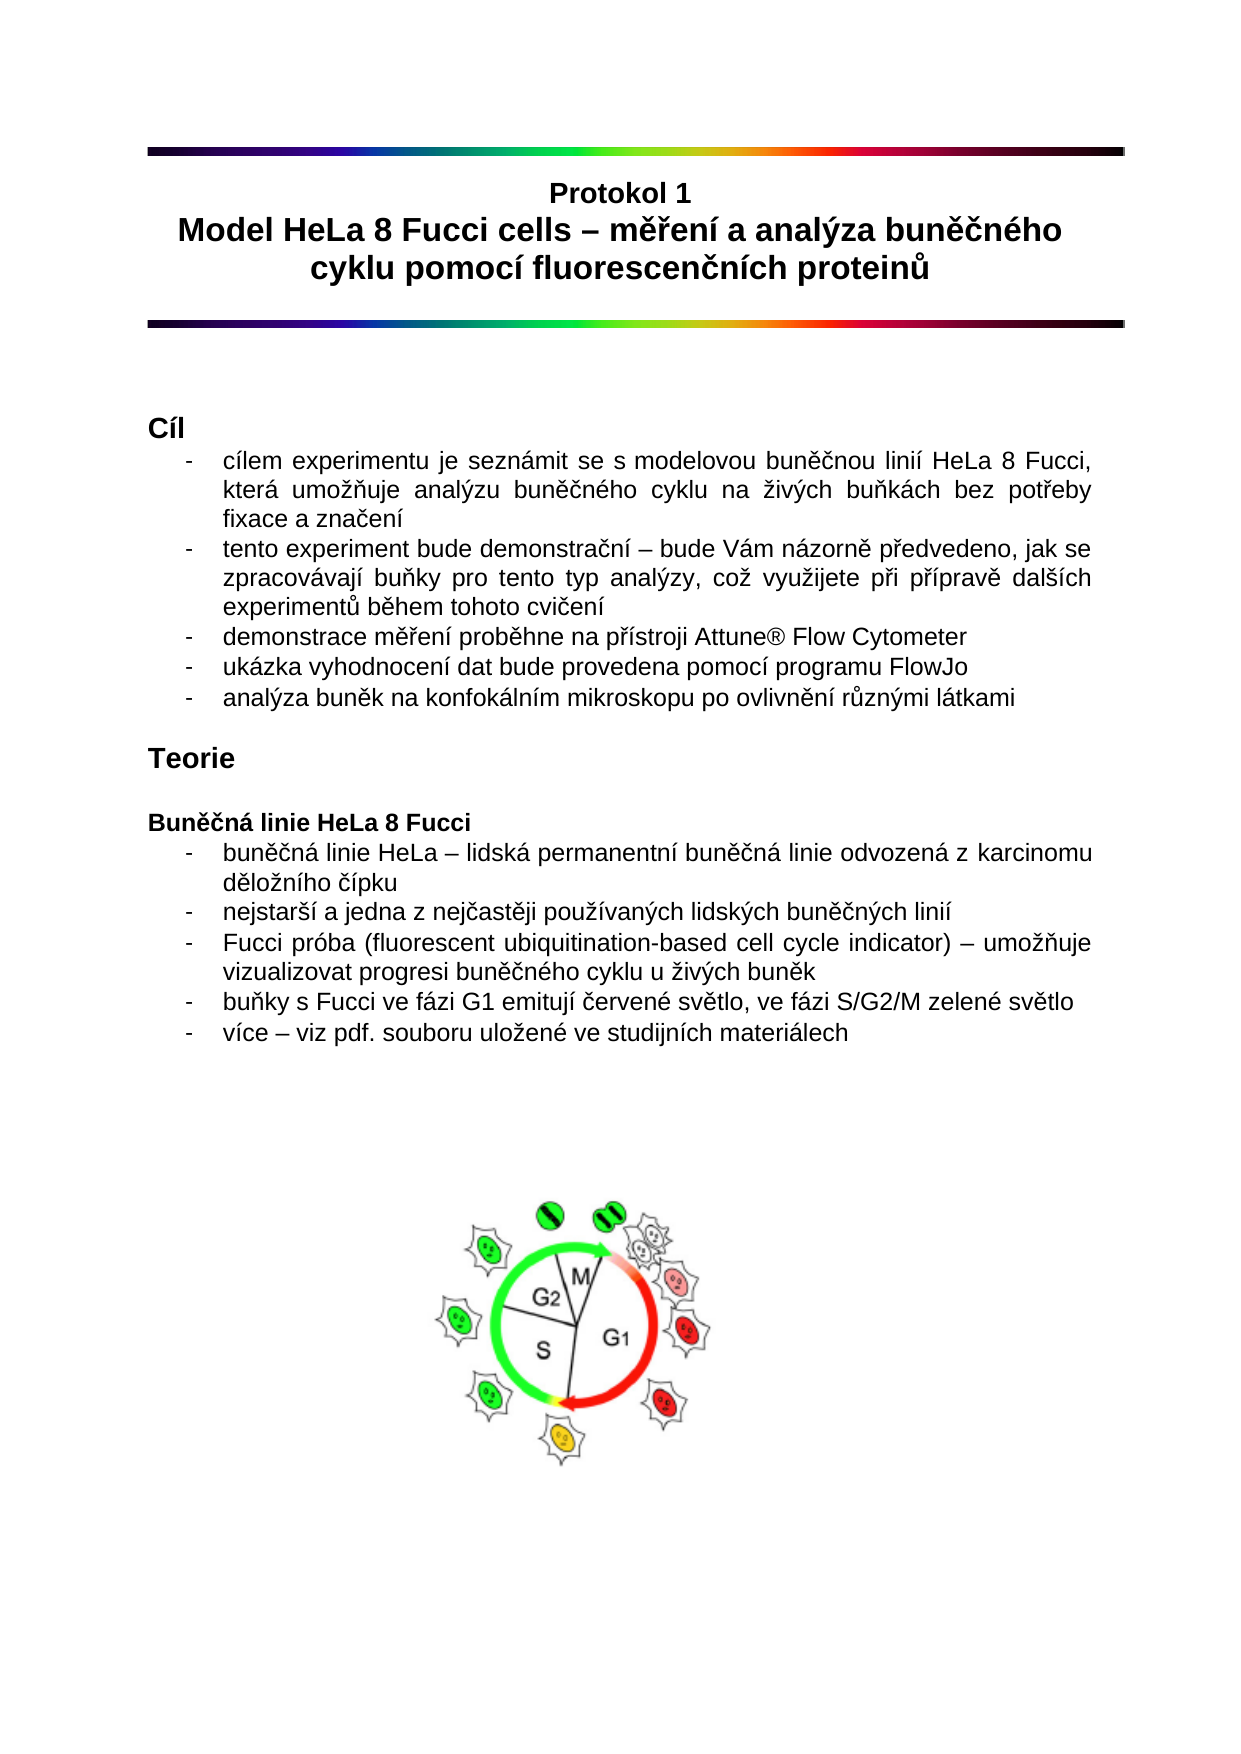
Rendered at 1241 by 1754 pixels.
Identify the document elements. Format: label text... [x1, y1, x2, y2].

picture [426, 147, 1128, 156]
picture [426, 320, 1128, 328]
list tento experiment bude demonstrační – bude Vám názorně předvedeno, jak se zpracovávají buňky pro tento typ analýzy, což využijete při přípravě dalších experimentů během tohoto cvičení [185, 533, 1093, 621]
list analýza buněk na konfokálním mikroskopu po ovlivnění různými látkami [185, 682, 1093, 712]
list více – viz pdf. souboru uložené ve studijních materiálech [185, 1017, 1093, 1047]
picture [147, 147, 406, 156]
list demonstrace měření proběhne na přístroji Attune® Flow Cytometer [185, 621, 1093, 651]
list buňky s Fucci ve fázi G1 emitují červené světlo, ve fázi S/G2/M zelené světlo [185, 986, 1093, 1017]
list Fucci próba (fluorescent ubiquitination-based cell cycle indicator) – umožňuje vizualizovat progresi buněčného cyklu u živých buněk [185, 927, 1093, 986]
text Teorie [148, 741, 1093, 775]
picture [147, 320, 406, 328]
text Model HeLa 8 Fucci cells – měření a analýza buněčného cyklu pomocí fluorescenčních proteinů [148, 210, 1093, 287]
text Buněčná linie HeLa 8 Fucci [148, 808, 1093, 837]
list nejstarší a jedna z nejčastěji používaných lidských buněčných linií [185, 896, 1093, 927]
text Cíl [148, 411, 1093, 445]
picture [411, 1178, 731, 1468]
list buněčná linie HeLa – lidská permanentní buněčná linie odvozená z karcinomu děložního čípku [185, 837, 1093, 896]
text Protokol 1 [148, 176, 1093, 210]
list cílem experimentu je seznámit se s modelovou buněčnou linií HeLa 8 Fucci, která umožňuje analýzu buněčného cyklu na živých buňkách bez potřeby fixace a značení [185, 445, 1093, 533]
list ukázka vyhodnocení dat bude provedena pomocí programu FlowJo [185, 651, 1093, 682]
